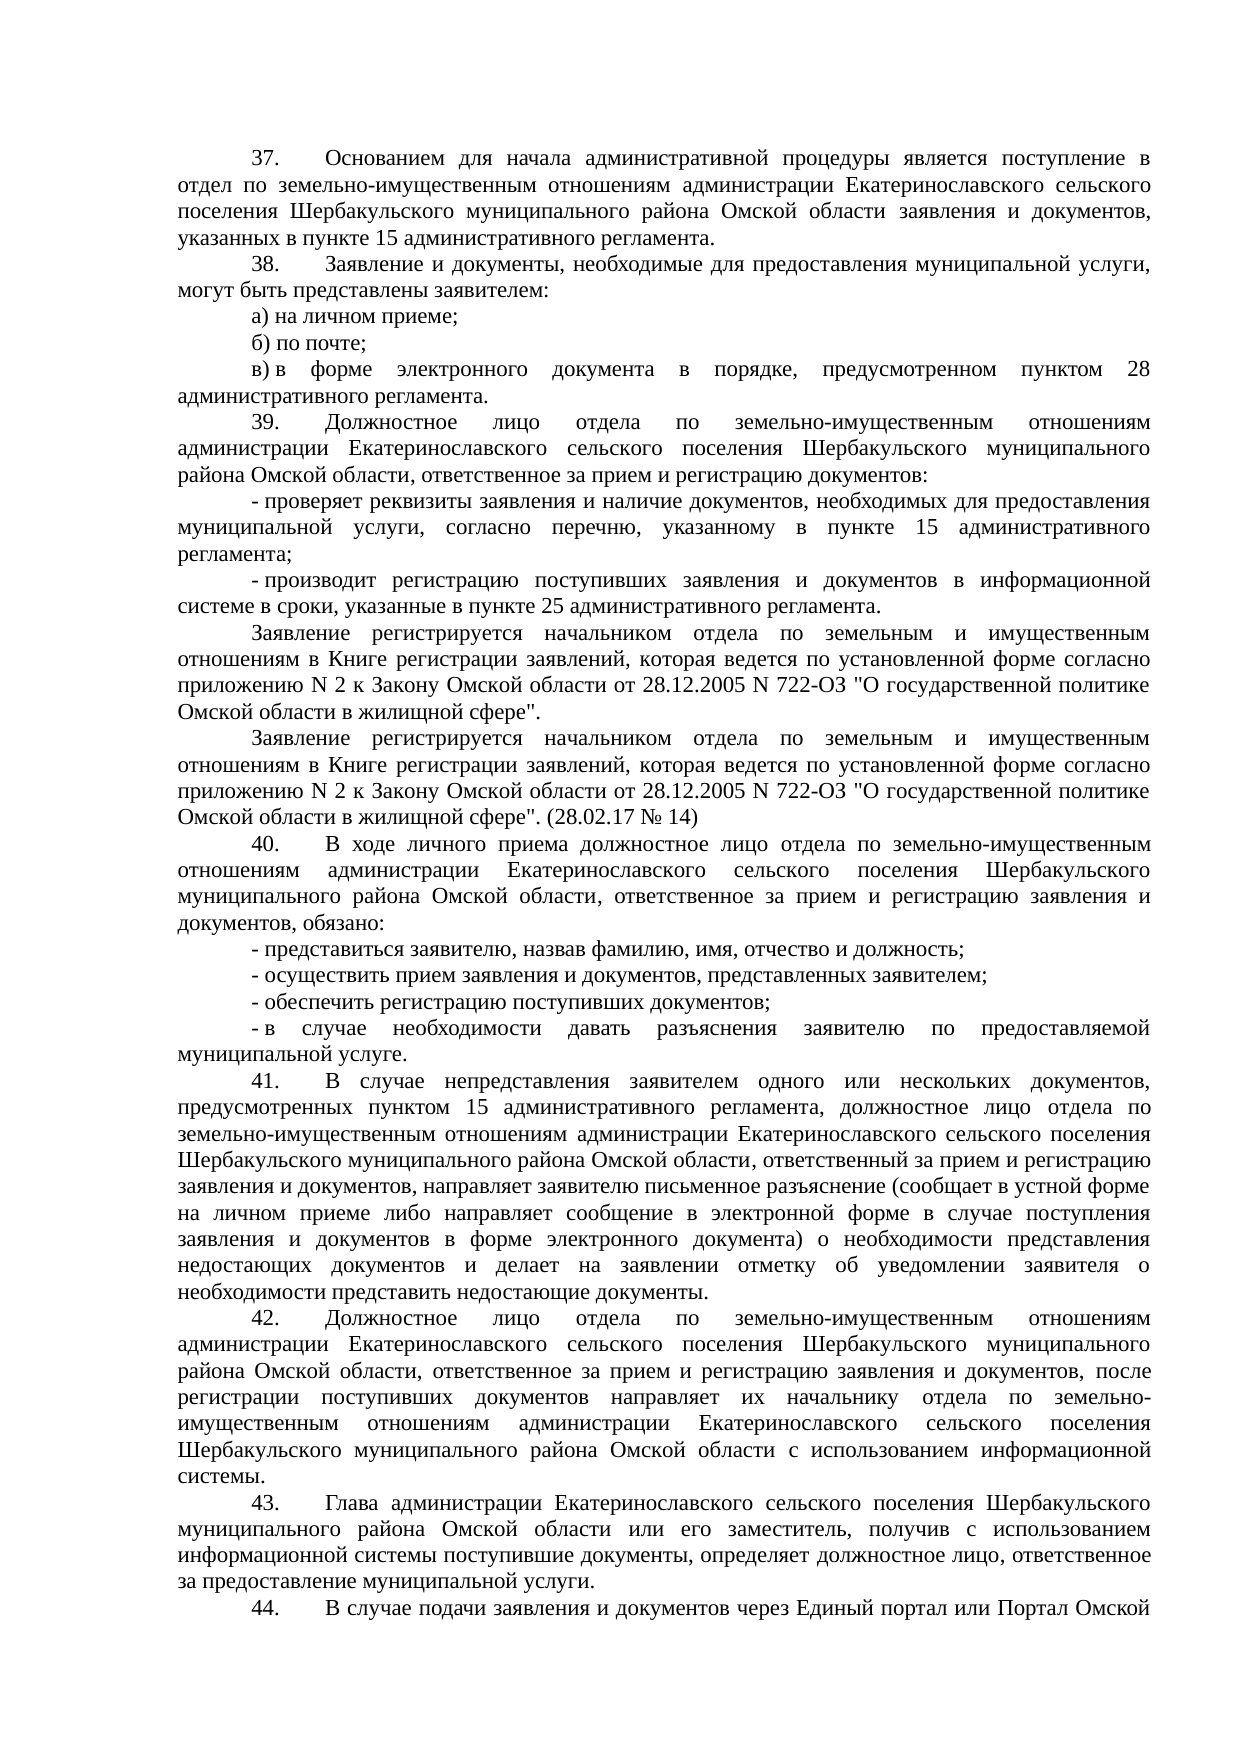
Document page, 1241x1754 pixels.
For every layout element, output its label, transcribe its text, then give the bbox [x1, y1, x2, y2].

text б) по почте; [177, 329, 1152, 355]
text а) на личном приеме; [177, 303, 1152, 329]
text 41. В случае непредставления заявителем одного или нескольких документов, предусмотренных пунктом 15 административного регламента, должностное лицо отдела по земельно-имущественным отношениям администрации Екатеринославского сельского поселения Шербакульского муниципального района Омской области, ответственный за прием и регистрацию заявления и документов, направляет заявителю письменное разъяснение (сообщает в устной форме на личном приеме либо направляет сообщение в электронной форме в случае поступления заявления и документов в форме электронного документа) о необходимости представления недостающих документов и делает на заявлении отметку об уведомлении заявителя о необходимости представить недостающие документы. [177, 1067, 1152, 1304]
text - в случае необходимости давать разъяснения заявителю по предоставляемой муниципальной услуге. [177, 1014, 1152, 1067]
text - обеспечить регистрацию поступивших документов; [177, 988, 1152, 1014]
text Заявление регистрируется начальником отдела по земельным и имущественным отношениям в Книге регистрации заявлений, которая ведется по установленной форме согласно приложению N 2 к Закону Омской области от 28.12.2005 N 722-ОЗ "О государственной политике Омской области в жилищной сфере". (28.02.17 № 14) [177, 724, 1152, 830]
text 37. Основанием для начала административной процедуры является поступление в отдел по земельно-имущественным отношениям администрации Екатеринославского сельского поселения Шербакульского муниципального района Омской области заявления и документов, указанных в пункте 15 административного регламента. [177, 144, 1152, 250]
text 42. Должностное лицо отдела по земельно-имущественным отношениям администрации Екатеринославского сельского поселения Шербакульского муниципального района Омской области, ответственное за прием и регистрацию заявления и документов, после регистрации поступивших документов направляет их начальнику отдела по земельно-имущественным отношениям администрации Екатеринославского сельского поселения Шербакульского муниципального района Омской области с использованием информационной системы. [177, 1304, 1152, 1488]
text 43. Глава администрации Екатеринославского сельского поселения Шербакульского муниципального района Омской области или его заместитель, получив с использованием информационной системы поступившие документы, определяет должностное лицо, ответственное за предоставление муниципальной услуги. [177, 1488, 1152, 1594]
text 40. В ходе личного приема должностное лицо отдела по земельно-имущественным отношениям администрации Екатеринославского сельского поселения Шербакульского муниципального района Омской области, ответственное за прием и регистрацию заявления и документов, обязано: [177, 830, 1152, 935]
text - производит регистрацию поступивших заявления и документов в информационной системе в сроки, указанные в пункте 25 административного регламента. [177, 566, 1152, 619]
text в) в форме электронного документа в порядке, предусмотренном пунктом 28 административного регламента. [177, 355, 1152, 408]
text - осуществить прием заявления и документов, представленных заявителем; [177, 961, 1152, 988]
text 38. Заявление и документы, необходимые для предоставления муниципальной услуги, могут быть представлены заявителем: [177, 250, 1152, 303]
text 39. Должностное лицо отдела по земельно-имущественным отношениям администрации Екатеринославского сельского поселения Шербакульского муниципального района Омской области, ответственное за прием и регистрацию документов: [177, 408, 1152, 487]
text Заявление регистрируется начальником отдела по земельным и имущественным отношениям в Книге регистрации заявлений, которая ведется по установленной форме согласно приложению N 2 к Закону Омской области от 28.12.2005 N 722-ОЗ "О государственной политике Омской области в жилищной сфере". [177, 619, 1152, 724]
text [177, 1594, 1152, 1620]
text - представиться заявителю, назвав фамилию, имя, отчество и должность; [177, 935, 1152, 961]
text - проверяет реквизиты заявления и наличие документов, необходимых для предоставления муниципальной услуги, согласно перечню, указанному в пункте 15 административного регламента; [177, 487, 1152, 566]
